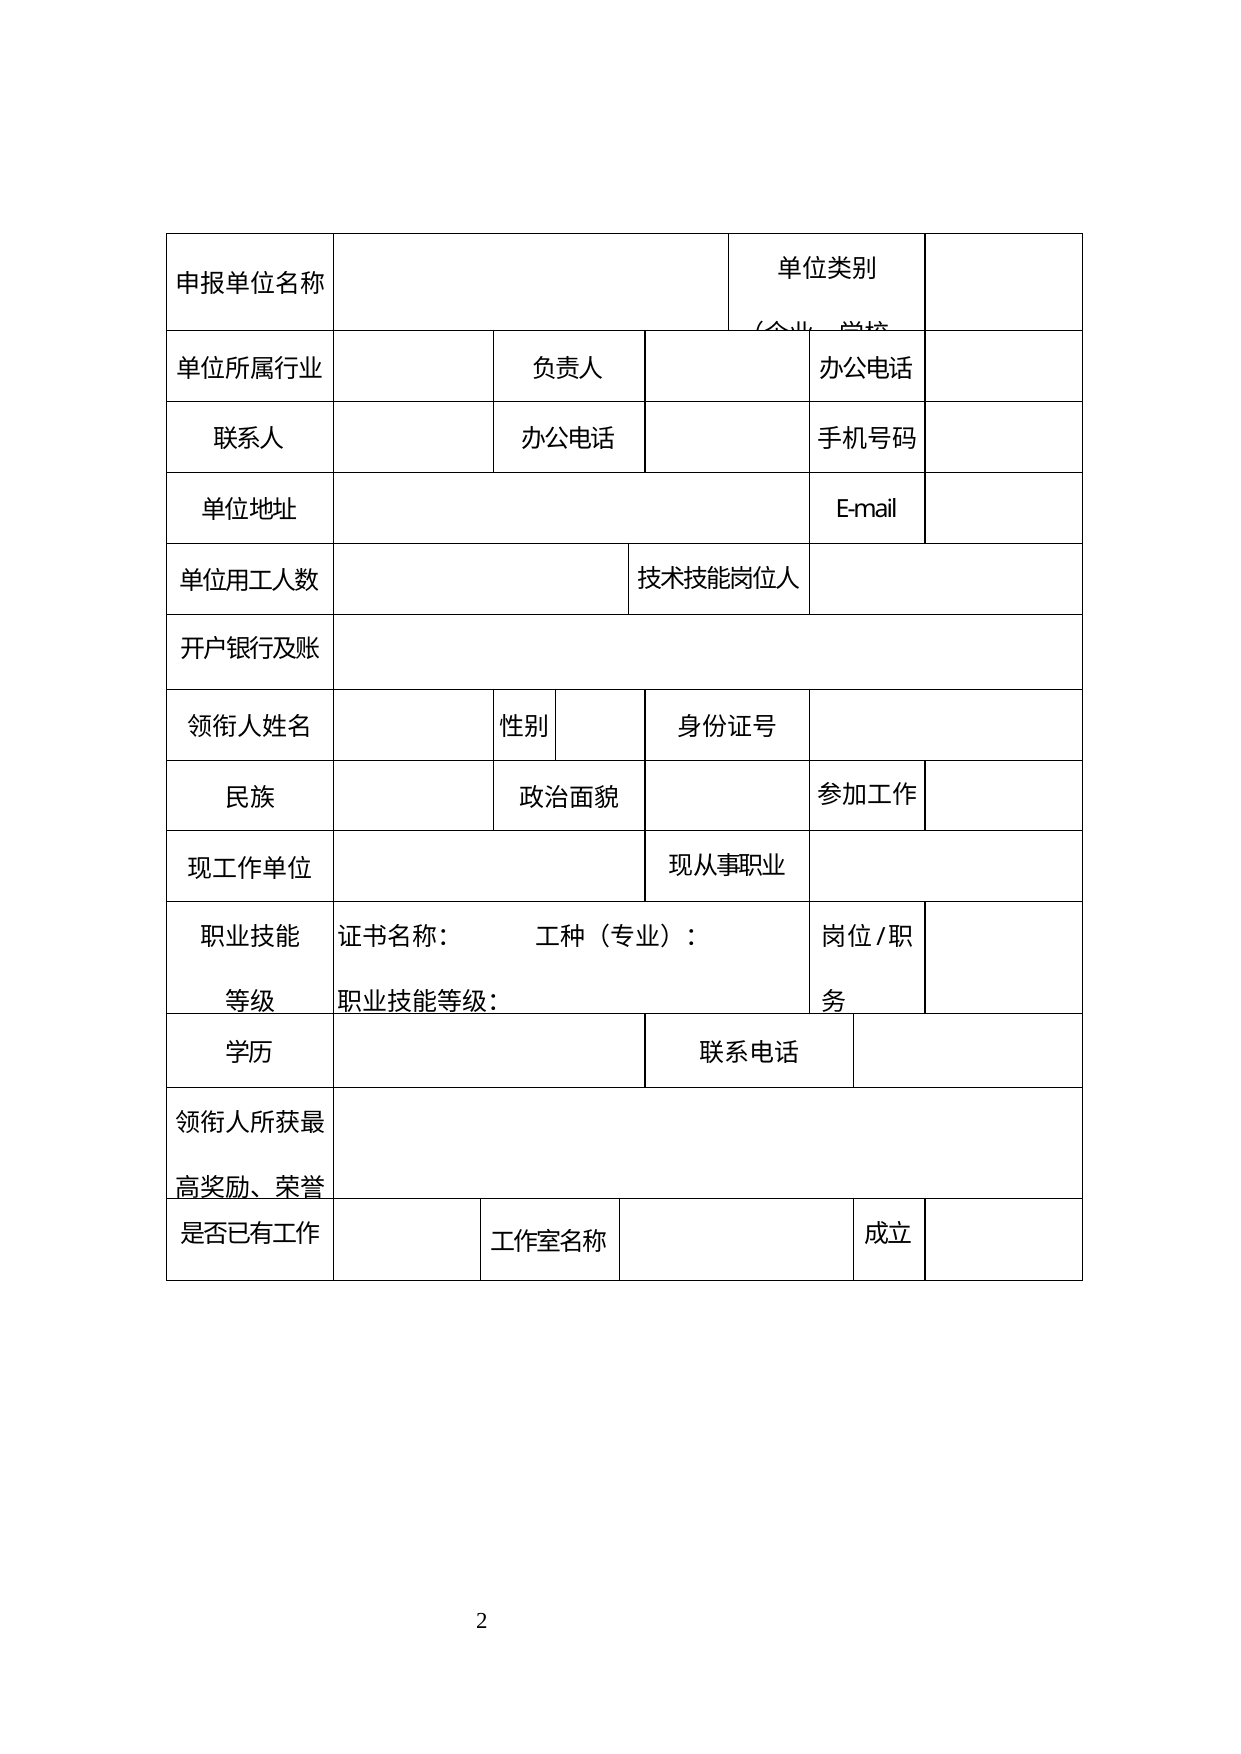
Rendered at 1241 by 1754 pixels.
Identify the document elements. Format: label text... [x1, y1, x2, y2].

table_cell 学历 [167, 1014, 333, 1087]
table_cell 领衔人所获最高奖励、荣誉时间或届次 [167, 1088, 333, 1198]
table_cell 领衔人姓名 [167, 690, 333, 759]
table_cell 现工作单位 [167, 831, 333, 901]
table_cell [556, 690, 644, 759]
table_cell [334, 761, 493, 830]
table_cell 职业技能 等级 [167, 902, 333, 1013]
table_cell 是否已有工作室 [167, 1199, 333, 1279]
table_cell 单位地址 [167, 473, 333, 543]
table_cell [334, 331, 493, 401]
table_header 单位类别 （企业、学校、行业协会组织等） [729, 234, 924, 330]
table_cell [334, 615, 1082, 689]
table_header [926, 234, 1082, 330]
table_cell [854, 1014, 1082, 1087]
table_cell 参加工作 时间 [810, 761, 924, 830]
table_cell 身份证号 [646, 690, 809, 759]
table_cell 证书名称： 工种（专业）： 职业技能等级： 证书获得时间： [334, 902, 809, 1013]
table_cell [334, 1199, 480, 1279]
table_cell [620, 1199, 853, 1279]
table_cell 开户银行及账号 [167, 615, 333, 689]
table_cell [926, 402, 1082, 472]
table_cell 民族 [167, 761, 333, 830]
table_cell 政治面貌 [494, 761, 644, 830]
table_cell 联系电话 [646, 1014, 853, 1087]
table_cell 现从事职业（工种）及年限 [646, 831, 809, 901]
table_cell 办公电话 [494, 402, 644, 472]
table_cell [926, 331, 1082, 401]
table_cell [334, 544, 628, 613]
table_cell [926, 761, 1082, 830]
table_cell [810, 690, 1082, 759]
table_cell [810, 544, 1082, 613]
table_cell [334, 690, 493, 759]
table_cell [646, 402, 809, 472]
table_cell E-mail [810, 473, 924, 543]
table_cell 联系人 [167, 402, 333, 472]
table_cell [646, 761, 809, 830]
table_cell [334, 1014, 644, 1087]
table_cell 性别 [494, 690, 555, 759]
table_cell 成立 时间 [854, 1199, 924, 1279]
table_cell [646, 331, 809, 401]
table_cell [334, 402, 493, 472]
table_cell [926, 1199, 1082, 1279]
table_header [334, 234, 728, 330]
table_cell [334, 473, 809, 543]
table_cell [926, 473, 1082, 543]
table_cell 办公电话 [810, 331, 924, 401]
table_cell 单位所属行业 [167, 331, 333, 401]
table_cell [810, 831, 1082, 901]
table_cell [334, 831, 644, 901]
table_cell [926, 902, 1082, 1013]
table_cell 工作室名称 [481, 1199, 619, 1279]
table_cell 负责人 [494, 331, 644, 401]
table_cell [334, 1088, 1082, 1198]
table_cell 岗位/职务 [810, 902, 924, 1013]
table_header 申报单位名称 [167, 234, 333, 330]
table_cell 技术技能岗位人数（不含专技类） [629, 544, 809, 613]
table_cell 单位用工人数 [167, 544, 333, 613]
table_cell 手机号码 [810, 402, 924, 472]
